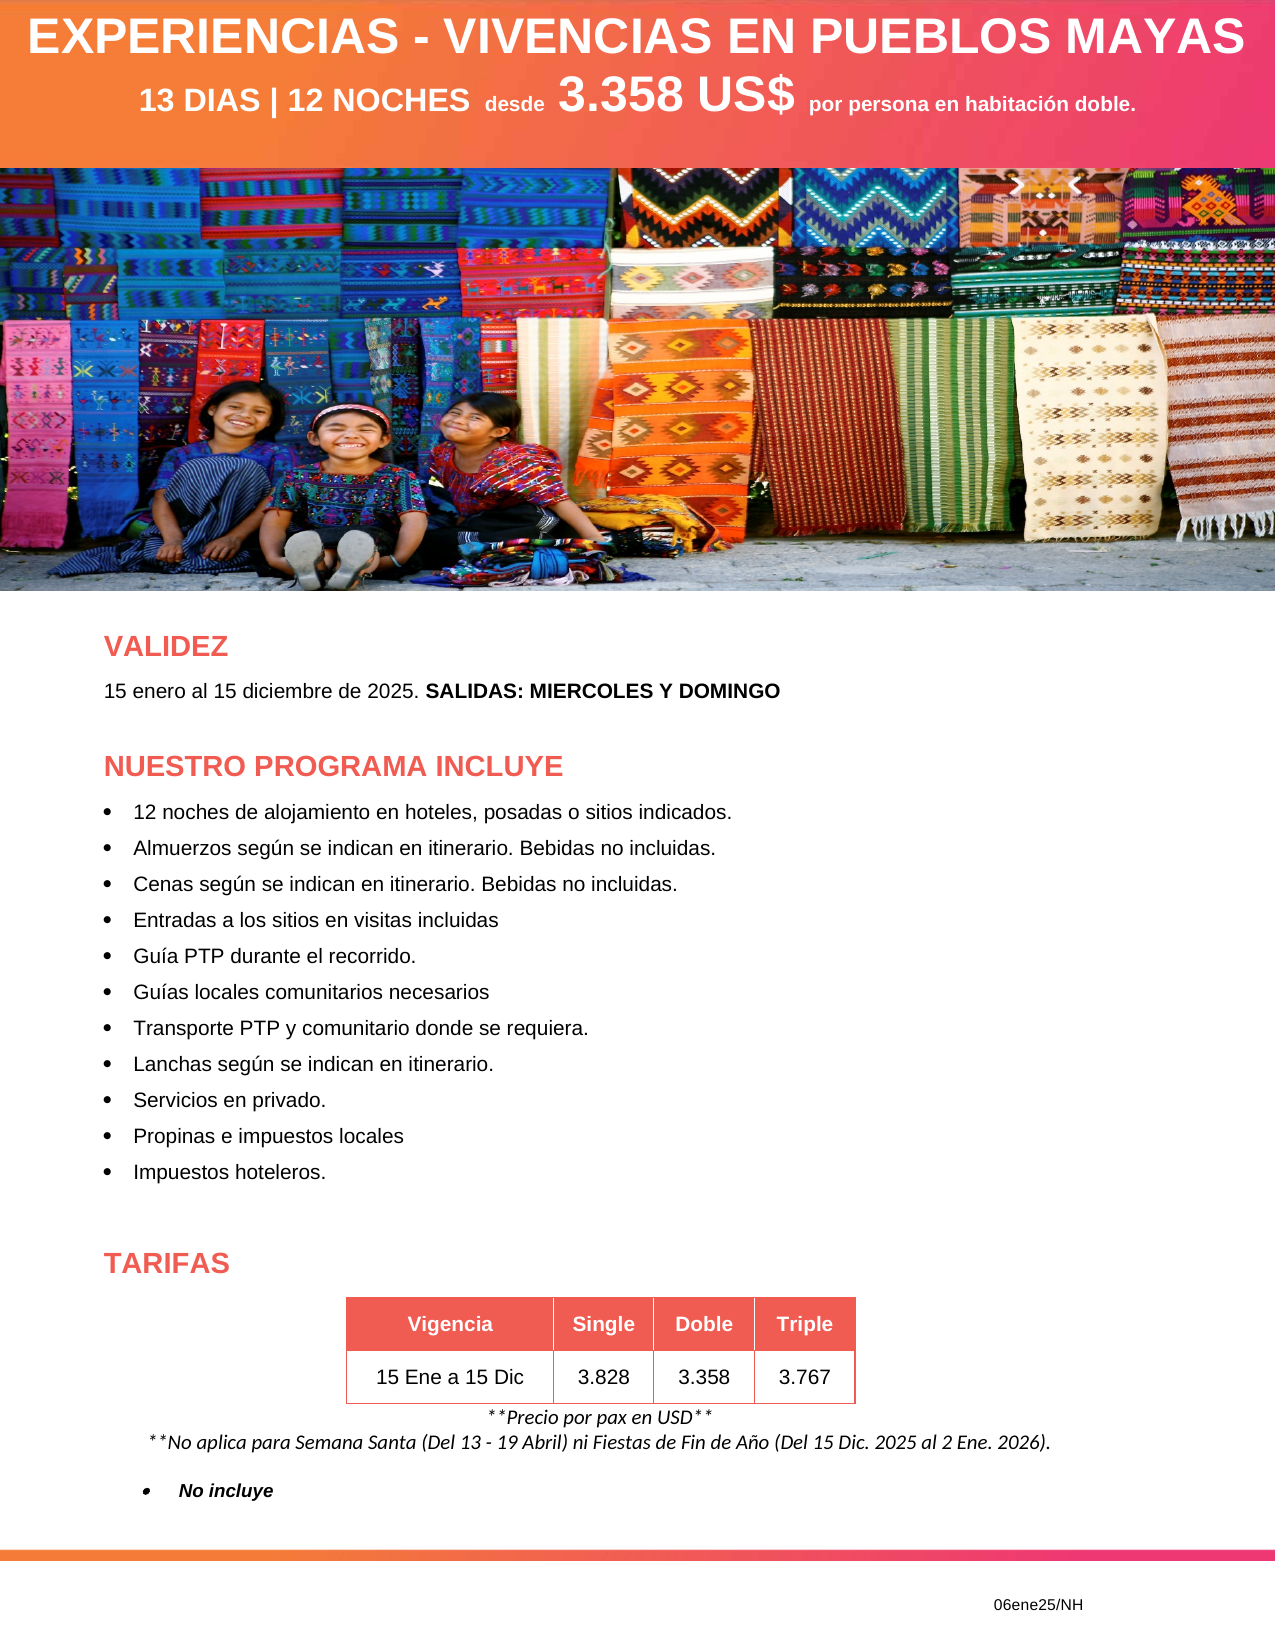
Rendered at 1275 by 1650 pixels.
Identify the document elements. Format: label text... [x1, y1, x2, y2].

table_cell 3.358 [654, 1351, 754, 1403]
table_cell 3.828 [554, 1351, 653, 1403]
list Guías locales comunitarios necesarios [103, 980, 1098, 1004]
picture [0, 1547, 1275, 1561]
table_cell 3.767 [755, 1351, 854, 1403]
table_cell 15 Ene a 15 Dic [347, 1351, 553, 1403]
table_header Vigencia [347, 1298, 553, 1350]
list Entradas a los sitios en visitas incluidas [103, 908, 1098, 932]
list Guía PTP durante el recorrido. [103, 944, 1098, 968]
list No incluye [141, 1480, 1098, 1502]
list Cenas según se indican en itinerario. Bebidas no incluidas. [103, 872, 1098, 896]
text **No aplica para Semana Santa (Del 13 - 19 Abril) ni Fiestas de Fin de Año (Del 15 Dic. 2025 al 2 Ene. 2026). [103, 1429, 1098, 1455]
list Servicios en privado. [103, 1088, 1098, 1112]
list Transporte PTP y comunitario donde se requiera. [103, 1016, 1098, 1040]
text NUESTRO PROGRAMA INCLUYE [103, 749, 1098, 783]
list Propinas e impuestos locales [103, 1124, 1098, 1148]
list Impuestos hoteleros. [103, 1160, 1098, 1184]
text VALIDEZ [103, 629, 1098, 663]
table_header Doble [654, 1298, 754, 1350]
text 15 enero al 15 diciembre de 2025. SALIDAS: MIERCOLES Y DOMINGO [103, 679, 1098, 703]
picture [0, 0, 1275, 591]
table_header Single [554, 1298, 653, 1350]
table_header Triple [755, 1298, 854, 1350]
list Lanchas según se indican en itinerario. [103, 1052, 1098, 1076]
text TARIFAS [103, 1246, 1098, 1280]
list 12 noches de alojamiento en hoteles, posadas o sitios indicados. [103, 800, 1098, 824]
text **Precio por pax en USD** [103, 1404, 1098, 1429]
list Almuerzos según se indican en itinerario. Bebidas no incluidas. [103, 836, 1098, 860]
